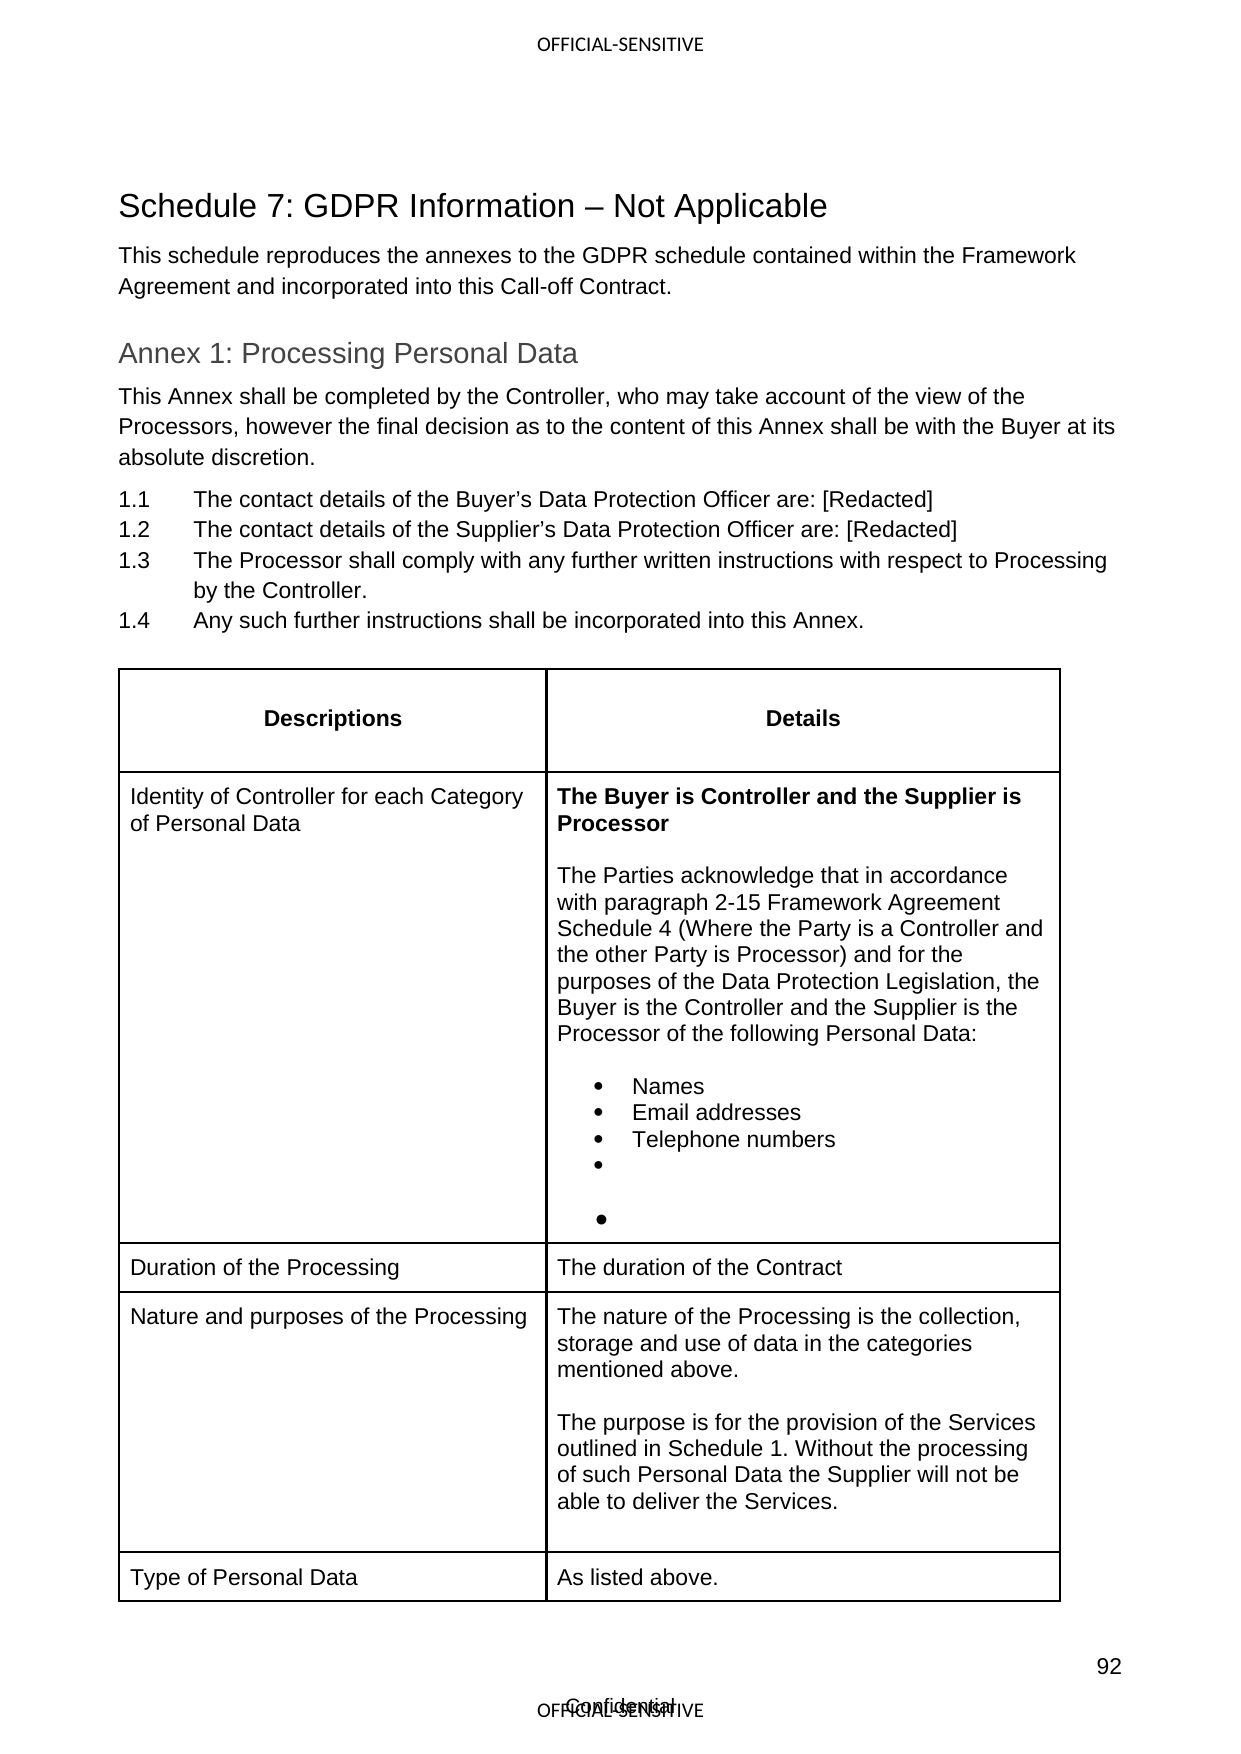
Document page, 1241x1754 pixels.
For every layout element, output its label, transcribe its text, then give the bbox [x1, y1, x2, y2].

table_cell The duration of the Contract [548, 1244, 1059, 1291]
text 1.2 The contact details of the Supplier’s Data Protection Officer are: [Redacted] [118, 516, 1122, 543]
table_header Details [548, 670, 1059, 771]
text 1.3 The Processor shall comply with any further written instructions with respect to Processing by the Controller. [118, 547, 1122, 603]
table_cell Nature and purposes of the Processing [120, 1293, 545, 1551]
table_header Descriptions [120, 670, 545, 771]
text 1.4 Any such further instructions shall be incorporated into this Annex. [118, 607, 1122, 633]
table_cell The nature of the Processing is the collection, storage and use of data in the categories mentioned above. The purpose is for the provision of the Services outlined in Schedule 1. Without the processing of such Personal Data the Supplier will not be able to deliver the Services. [548, 1293, 1059, 1551]
table_cell Duration of the Processing [120, 1244, 545, 1291]
table_cell Identity of Controller for each Category of Personal Data [120, 773, 545, 1242]
table_cell The Buyer is Controller and the Supplier is Processor The Parties acknowledge that in accordance with paragraph 2-15 Framework Agreement Schedule 4 (Where the Party is a Controller and the other Party is Processor) and for the purposes of the Data Protection Legislation, the Buyer is the Controller and the Supplier is the Processor of the following Personal Data: Names Email addresses Telephone numbers [548, 773, 1059, 1242]
subtitle Schedule 7: GDPR Information – Not Applicable [118, 186, 1122, 224]
table_cell Type of Personal Data [120, 1553, 545, 1600]
subtitle Annex 1: Processing Personal Data [118, 336, 1122, 370]
table_cell As listed above. [548, 1553, 1059, 1600]
text 1.1 The contact details of the Buyer’s Data Protection Officer are: [Redacted] [118, 486, 1122, 513]
text This Annex shall be completed by the Controller, who may take account of the view of the Processors, however the final decision as to the content of this Annex shall be with the Buyer at its absolute discretion. [118, 383, 1122, 470]
text This schedule reproduces the annexes to the GDPR schedule contained within the Framework Agreement and incorporated into this Call-off Contract. [118, 242, 1122, 299]
